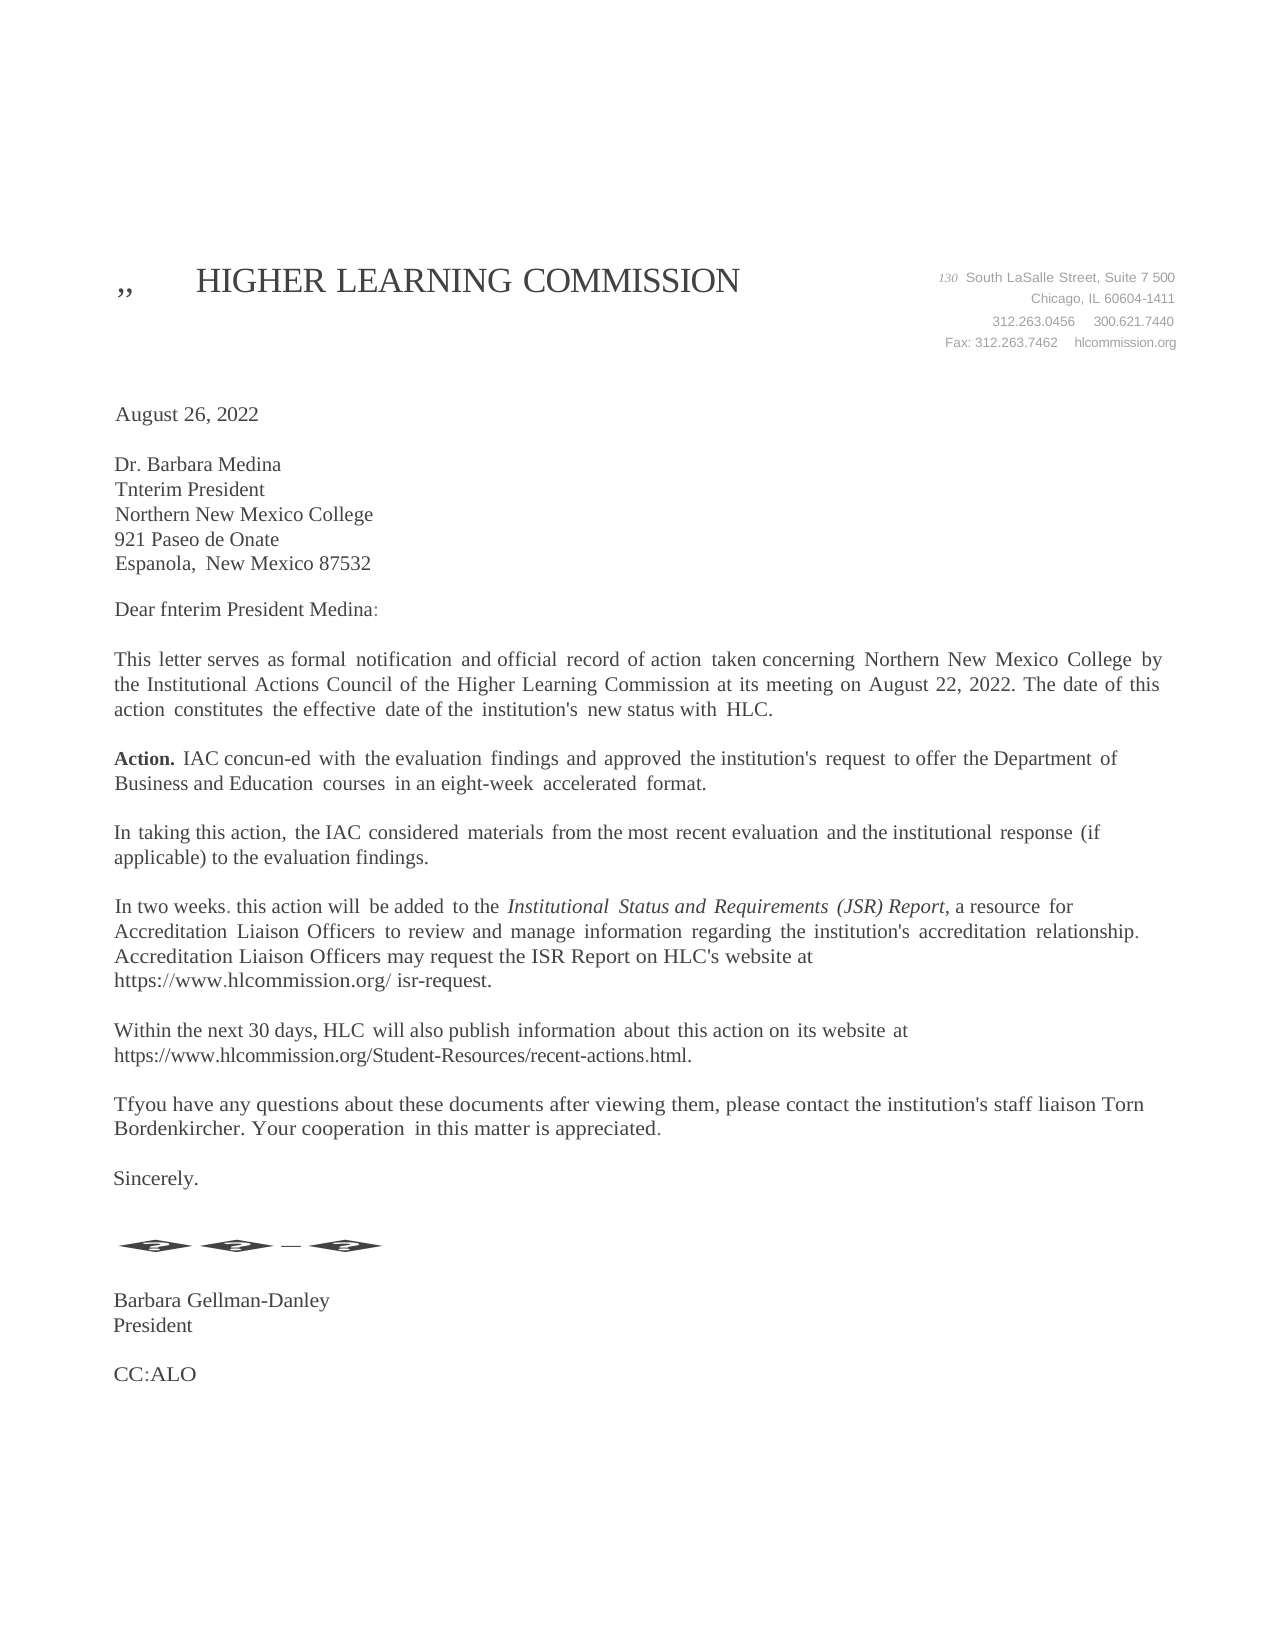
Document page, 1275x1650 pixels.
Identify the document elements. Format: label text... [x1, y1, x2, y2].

text This letter serves as formal notification and official record of action taken concerning Northern New Mexico College by the Institutional Actions Council of the Higher Learning Commission at its meeting on August 22, 2022. The date of this action constitutes the effective date of the institution's new status with HLC. [114, 647, 1162, 721]
text In taking this action, the IAC considered materials from the most recent evaluation and the institutional response (if applicable) to the evaluation findings. [113, 820, 1184, 869]
text Within the next 30 days, HLC will also publish information about this action on its website at https://www.hlcommission.org/Student-Resources/recent-actions.html. [114, 1018, 926, 1067]
text 312.263.0456 300.621.7440 [922, 313, 1174, 329]
text Northern New Mexico College 921 Paseo de Onate [114, 502, 403, 551]
text Fax: 312.263.7462 hlcommission.org [922, 335, 1177, 350]
text CC:ALO [113, 1362, 1200, 1386]
text Tfyou have any questions about these documents after viewing them, please contact the institution's staff liaison Torn Bordenkircher. Your cooperation in this matter is appreciated. [113, 1092, 1200, 1140]
text Dr. Barbara Medina Tnterim President [114, 452, 346, 501]
text 130 South LaSalle Street, Suite 7 500 [922, 269, 1176, 285]
title ,, HIGHER LEARNING COMMISSION [117, 259, 741, 300]
text Sincerely. [113, 1166, 1200, 1190]
text ��-� [115, 1238, 1200, 1253]
text Chicago, IL 60604-1411 [922, 291, 1175, 306]
text Action. IAC concun-ed with the evaluation findings and approved the institution's request to offer the Department of Business and Education courses in an eight-week accelerated format. [114, 746, 1184, 794]
text In two weeks. this action will be added to the Institutional Status and Requirements (JSR) Report, a resource for Accreditation Liaison Officers to review and manage information regarding the institution's accreditation relationship. [114, 894, 1184, 943]
text Accreditation Liaison Officers may request the ISR Report on HLC's website at https://www.hlcommission.org/ isr-request. [114, 943, 1089, 992]
text Espanola, New Mexico 87532 Dear fnterim President Medina: [114, 551, 403, 621]
text August 26, 2022 [115, 402, 1200, 426]
text Barbara Gellman-Danley President [113, 1287, 346, 1337]
